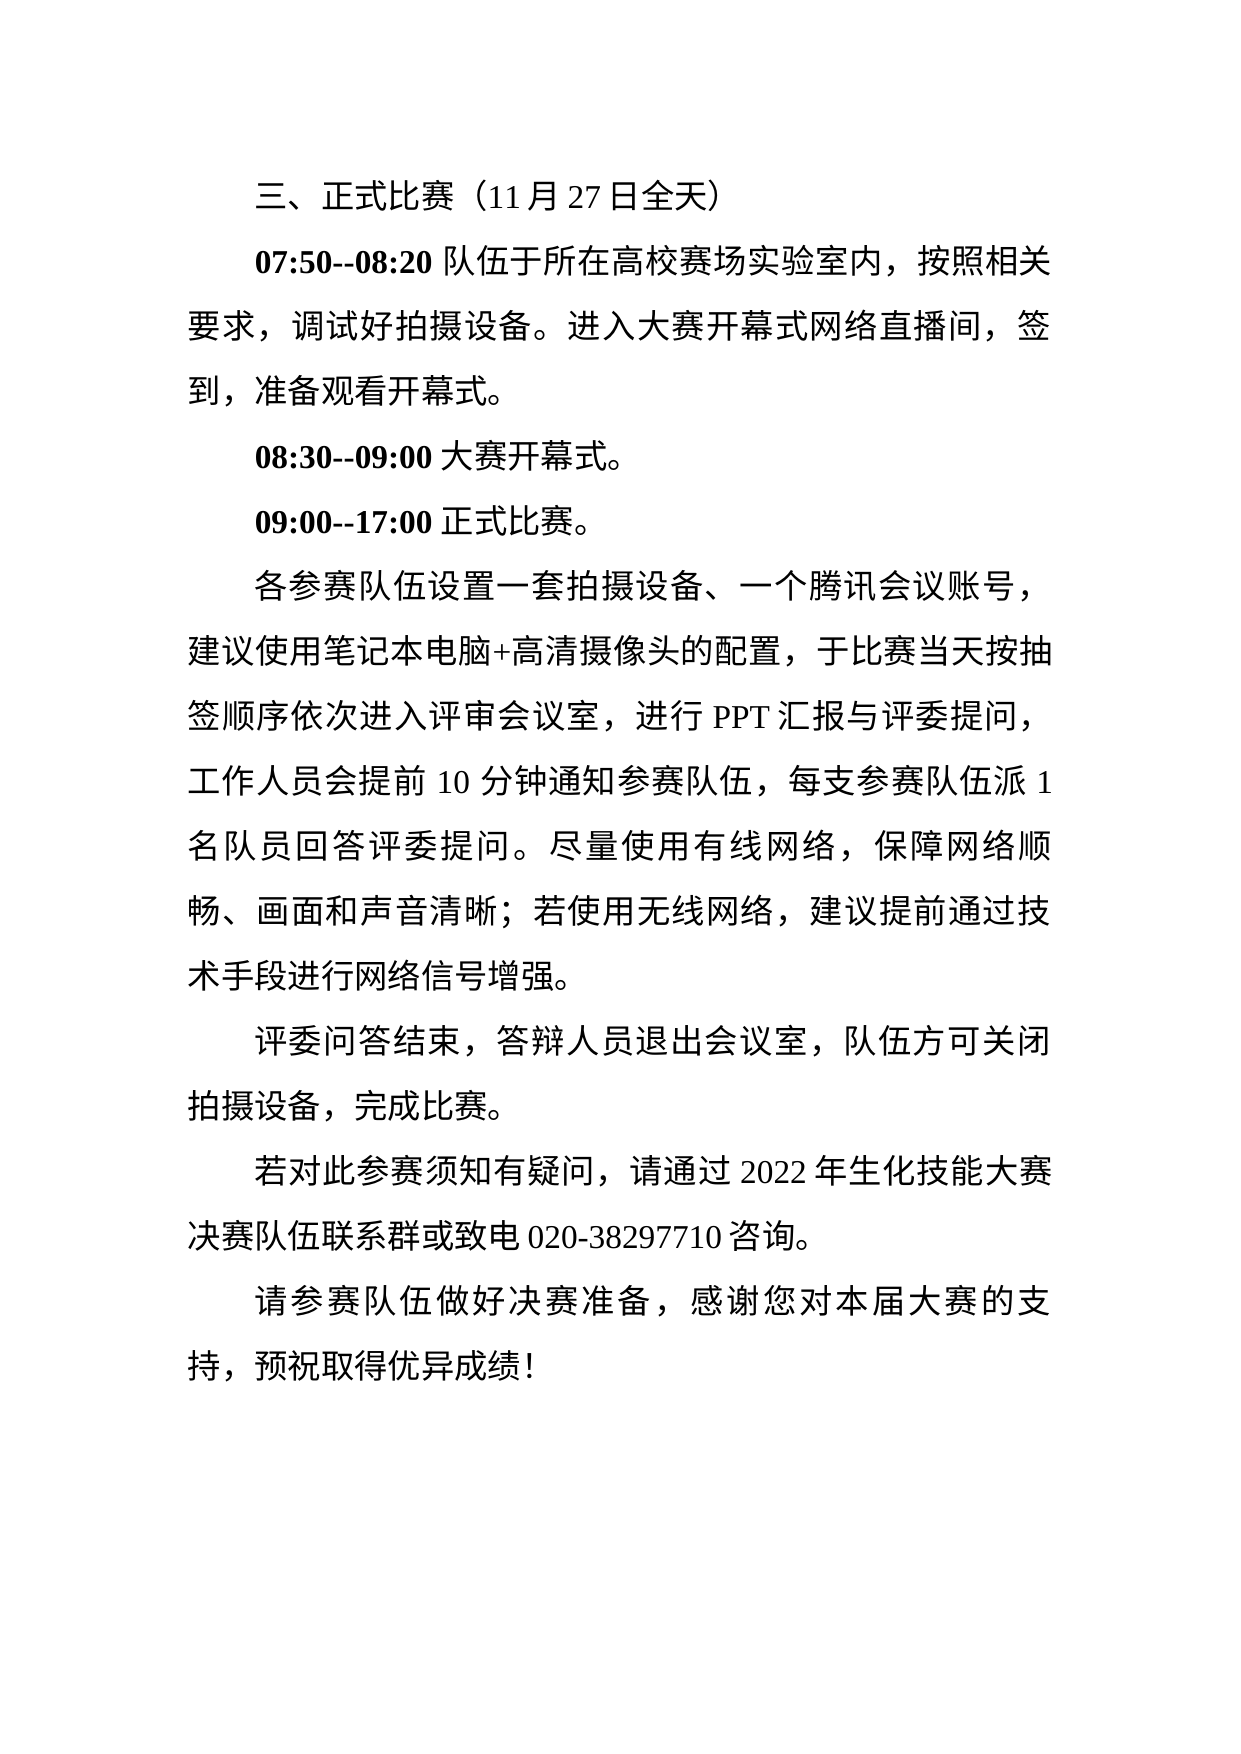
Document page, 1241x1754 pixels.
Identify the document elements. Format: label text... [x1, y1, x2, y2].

text 请参赛队伍做好决赛准备，感谢您对本届大赛的支持，预祝取得优异成绩！ [187, 1267, 1053, 1397]
text 09:00--17:00 正式比赛。 [187, 487, 1053, 552]
text 三、正式比赛（11月27日全天） [187, 162, 1053, 227]
text 07:50--08:20 队伍于所在高校赛场实验室内，按照相关要求，调试好拍摄设备。进入大赛开幕式网络直播间，签到，准备观看开幕式。 [187, 227, 1053, 422]
text 评委问答结束，答辩人员退出会议室，队伍方可关闭拍摄设备，完成比赛。 [187, 1007, 1053, 1137]
text 若对此参赛须知有疑问，请通过2022年生化技能大赛决赛队伍联系群或致电020-38297710咨询。 [187, 1137, 1053, 1267]
text 各参赛队伍设置一套拍摄设备、一个腾讯会议账号，建议使用笔记本电脑+高清摄像头的配置，于比赛当天按抽签顺序依次进入评审会议室，进行PPT汇报与评委提问，工作人员会提前 10 分钟通知参赛队伍，每支参赛队伍派1名队员回答评委提问。尽量使用有线网络，保障网络顺畅、画面和声音清晰；若使用无线网络，建议提前通过技术手段进行网络信号增强。 [187, 552, 1053, 1007]
text 08:30--09:00 大赛开幕式。 [187, 422, 1053, 487]
